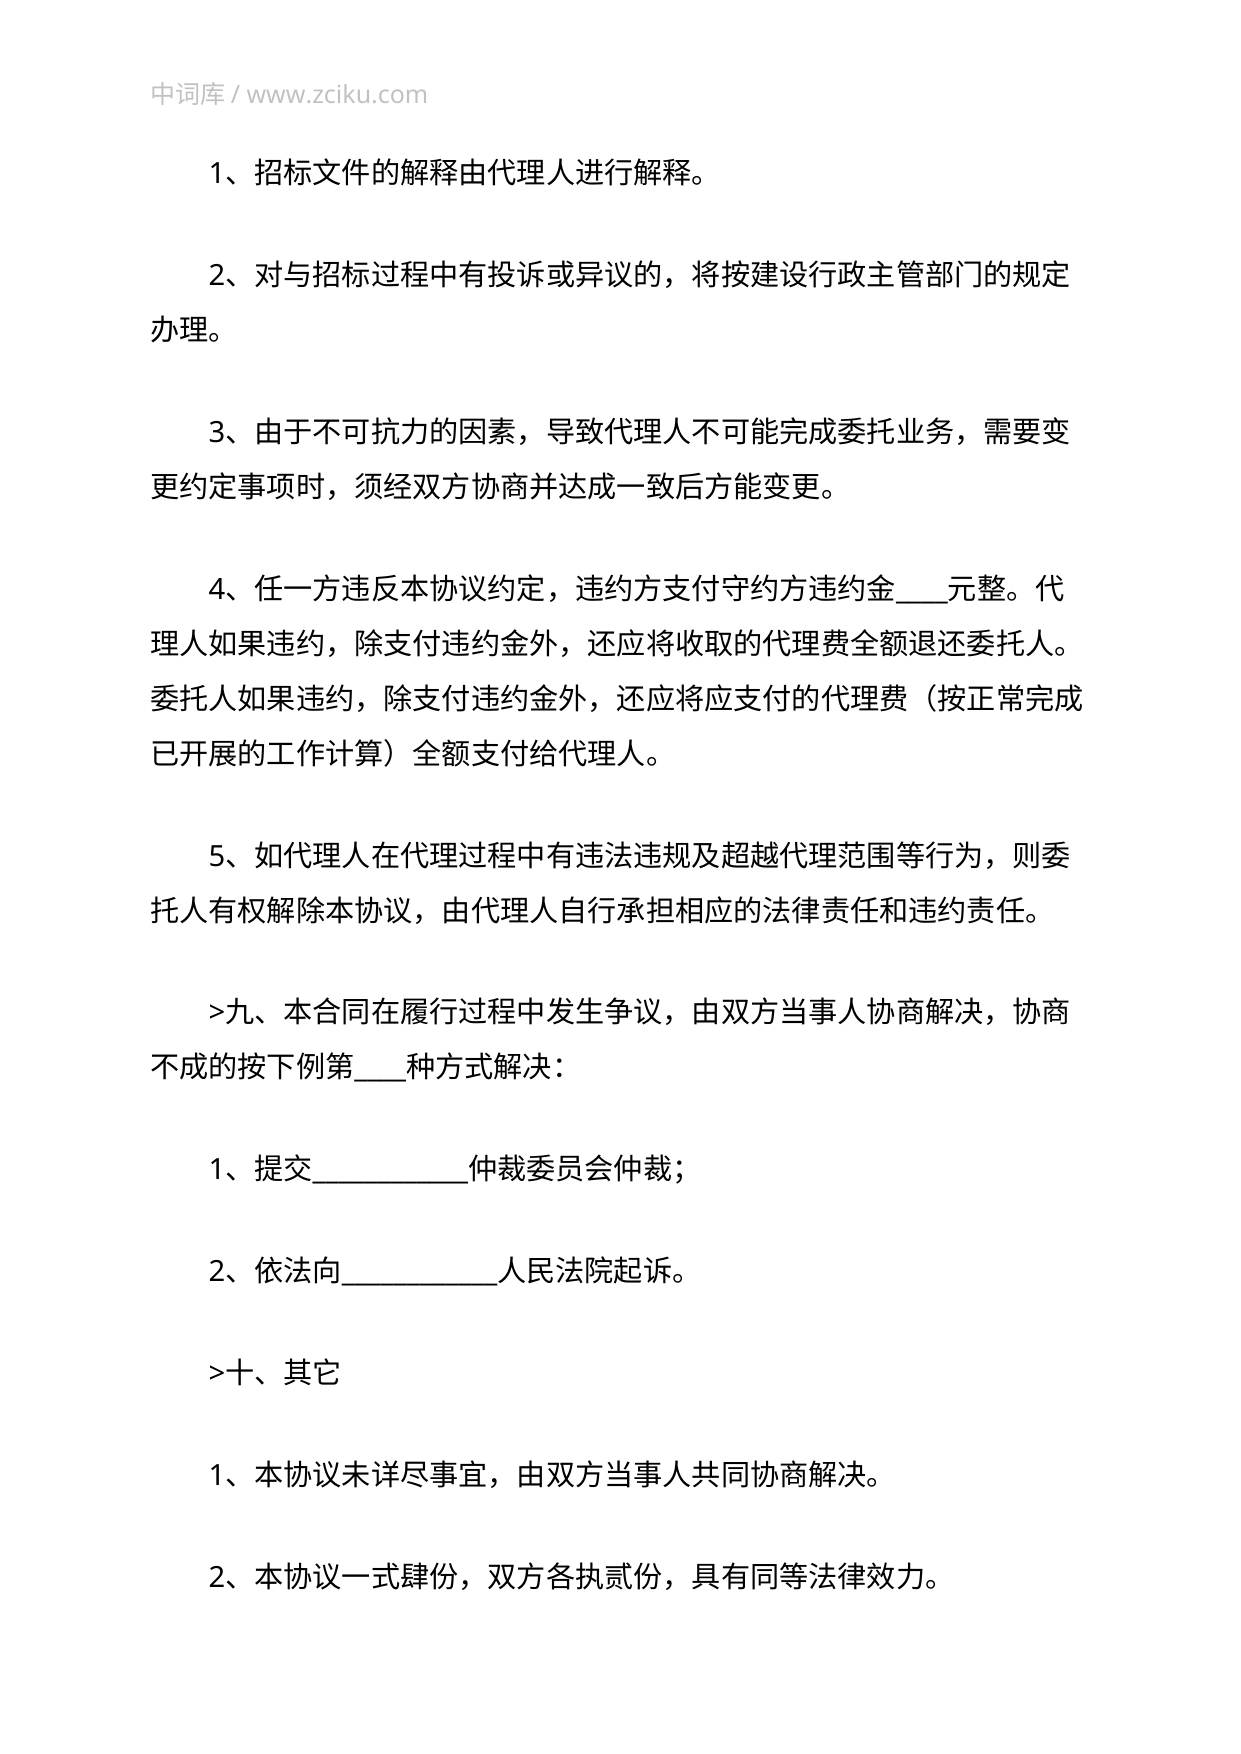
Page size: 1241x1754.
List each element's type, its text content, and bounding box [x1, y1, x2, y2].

text 4、任一方违反本协议约定，违约方支付守约方违约金____元整。代理人如果违约，除支付违约金外，还应将收取的代理费全额退还委托人。委托人如果违约，除支付违约金外，还应将应支付的代理费（按正常完成已开展的工作计算）全额支付给代理人。 [150, 566, 1090, 773]
text 5、如代理人在代理过程中有违法违规及超越代理范围等行为，则委托人有权解除本协议，由代理人自行承担相应的法律责任和违约责任。 [150, 832, 1090, 929]
text >九、本合同在履行过程中发生争议，由双方当事人协商解决，协商不成的按下例第____种方式解决： [150, 989, 1090, 1086]
text 2、依法向____________人民法院起诉。 [150, 1248, 1090, 1290]
text >十、其它 [150, 1350, 1090, 1392]
text 2、对与招标过程中有投诉或异议的，将按建设行政主管部门的规定办理。 [150, 252, 1090, 349]
text 1、提交____________仲裁委员会仲裁； [150, 1146, 1090, 1188]
text 1、本协议未详尽事宜，由双方当事人共同协商解决。 [150, 1452, 1090, 1494]
text 1、招标文件的解释由代理人进行解释。 [150, 150, 1090, 192]
text 2、本协议一式肆份，双方各执贰份，具有同等法律效力。 [150, 1554, 1090, 1596]
text 3、由于不可抗力的因素，导致代理人不可能完成委托业务，需要变更约定事项时，须经双方协商并达成一致后方能变更。 [150, 409, 1090, 506]
